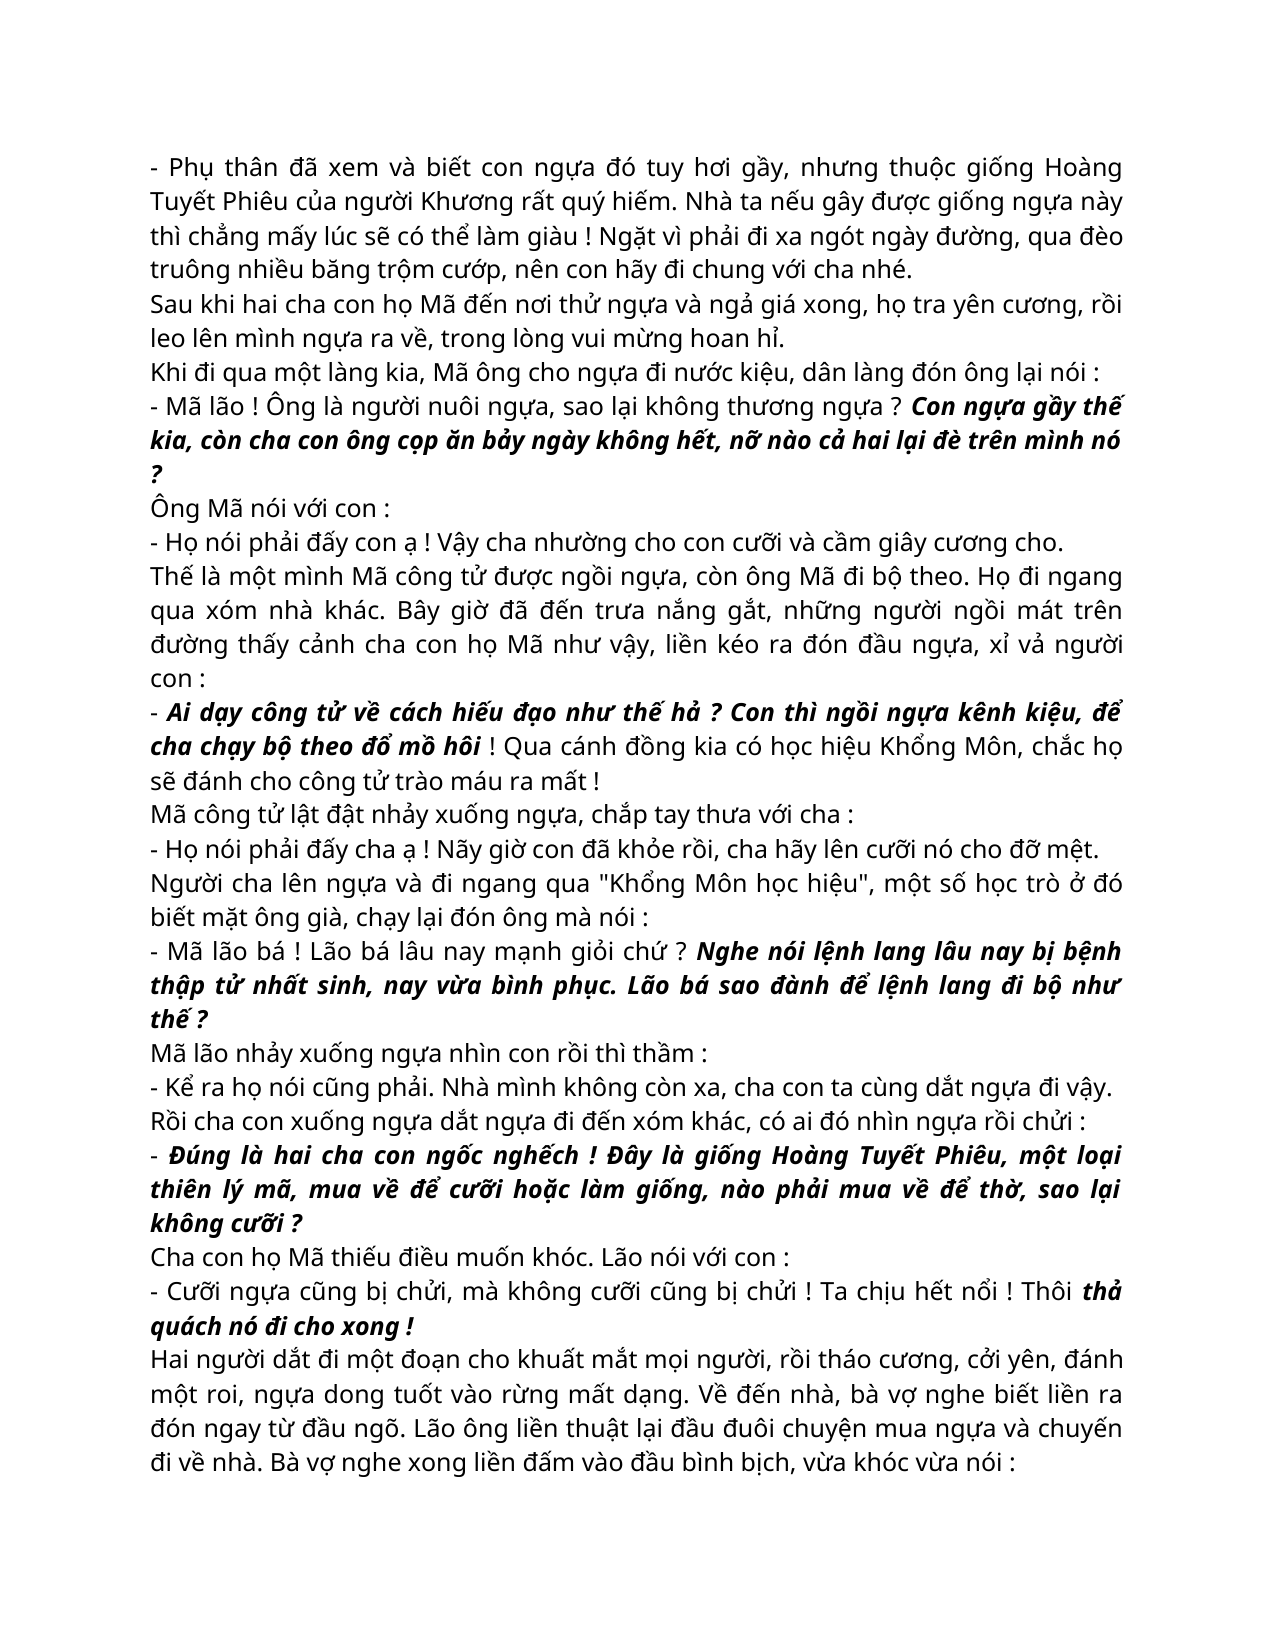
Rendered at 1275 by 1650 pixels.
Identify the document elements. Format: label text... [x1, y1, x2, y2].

text - Họ nói phải đấy cha ạ ! Nãy giờ con đã khỏe rồi, cha hãy lên cưỡi nó cho đỡ mệt. [150, 831, 1125, 865]
text - Mã lão ! Ông là người nuôi ngựa, sao lại không thương ngựa ? Con ngựa gầy thế kia, còn cha con ông cọp ăn bảy ngày không hết, nỡ nào cả hai lại đè trên mình nó ? [150, 388, 1125, 491]
text Sau khi hai cha con họ Mã đến nơi thử ngựa và ngả giá xong, họ tra yên cương, rồi leo lên mình ngựa ra về, trong lòng vui mừng hoan hỉ. [150, 286, 1125, 354]
text - Ai dạy công tử về cách hiếu đạo như thế hả ? Con thì ngồi ngựa kênh kiệu, để cha chạy bộ theo đổ mồ hôi ! Qua cánh đồng kia có học hiệu Khổng Môn, chắc họ sẽ đánh cho công tử trào máu ra mất ! [150, 695, 1125, 797]
text - Họ nói phải đấy con ạ ! Vậy cha nhường cho con cưỡi và cầm giây cương cho. [150, 525, 1125, 559]
text Rồi cha con xuống ngựa dắt ngựa đi đến xóm khác, có ai đó nhìn ngựa rồi chửi : [150, 1104, 1125, 1138]
text Người cha lên ngựa và đi ngang qua "Khổng Môn học hiệu", một số học trò ở đó biết mặt ông già, chạy lại đón ông mà nói : [150, 865, 1125, 933]
text - Phụ thân đã xem và biết con ngựa đó tuy hơi gầy, nhưng thuộc giống Hoàng Tuyết Phiêu của người Khương rất quý hiếm. Nhà ta nếu gây được giống ngựa này thì chẳng mấy lúc sẽ có thể làm giàu ! Ngặt vì phải đi xa ngót ngày đường, qua đèo truông nhiều băng trộm cướp, nên con hãy đi chung với cha nhé. [150, 150, 1125, 286]
text Ông Mã nói với con : [150, 491, 1125, 525]
text - Đúng là hai cha con ngốc nghếch ! Đây là giống Hoàng Tuyết Phiêu, một loại thiên lý mã, mua về để cưỡi hoặc làm giống, nào phải mua về để thờ, sao lại không cưỡi ? [150, 1138, 1125, 1240]
text - Kể ra họ nói cũng phải. Nhà mình không còn xa, cha con ta cùng dắt ngựa đi vậy. [150, 1070, 1125, 1104]
text Thế là một mình Mã công tử được ngồi ngựa, còn ông Mã đi bộ theo. Họ đi ngang qua xóm nhà khác. Bây giờ đã đến trưa nắng gắt, những người ngồi mát trên đường thấy cảnh cha con họ Mã như vậy, liền kéo ra đón đầu ngựa, xỉ vả người con : [150, 559, 1125, 695]
text Mã lão nhảy xuống ngựa nhìn con rồi thì thầm : [150, 1036, 1125, 1070]
text - Mã lão bá ! Lão bá lâu nay mạnh giỏi chứ ? Nghe nói lệnh lang lâu nay bị bệnh thập tử nhất sinh, nay vừa bình phục. Lão bá sao đành để lệnh lang đi bộ như thế ? [150, 933, 1125, 1036]
text Khi đi qua một làng kia, Mã ông cho ngựa đi nước kiệu, dân làng đón ông lại nói : [150, 354, 1125, 388]
text - Cưỡi ngựa cũng bị chửi, mà không cưỡi cũng bị chửi ! Ta chịu hết nổi ! Thôi thả quách nó đi cho xong ! [150, 1274, 1125, 1342]
text Cha con họ Mã thiếu điều muốn khóc. Lão nói với con : [150, 1240, 1125, 1274]
text Hai người dắt đi một đoạn cho khuất mắt mọi người, rồi tháo cương, cởi yên, đánh một roi, ngựa dong tuốt vào rừng mất dạng. Về đến nhà, bà vợ nghe biết liền ra đón ngay từ đầu ngõ. Lão ông liền thuật lại đầu đuôi chuyện mua ngựa và chuyến đi về nhà. Bà vợ nghe xong liền đấm vào đầu bình bịch, vừa khóc vừa nói : [150, 1342, 1125, 1478]
text Mã công tử lật đật nhảy xuống ngựa, chắp tay thưa với cha : [150, 797, 1125, 831]
